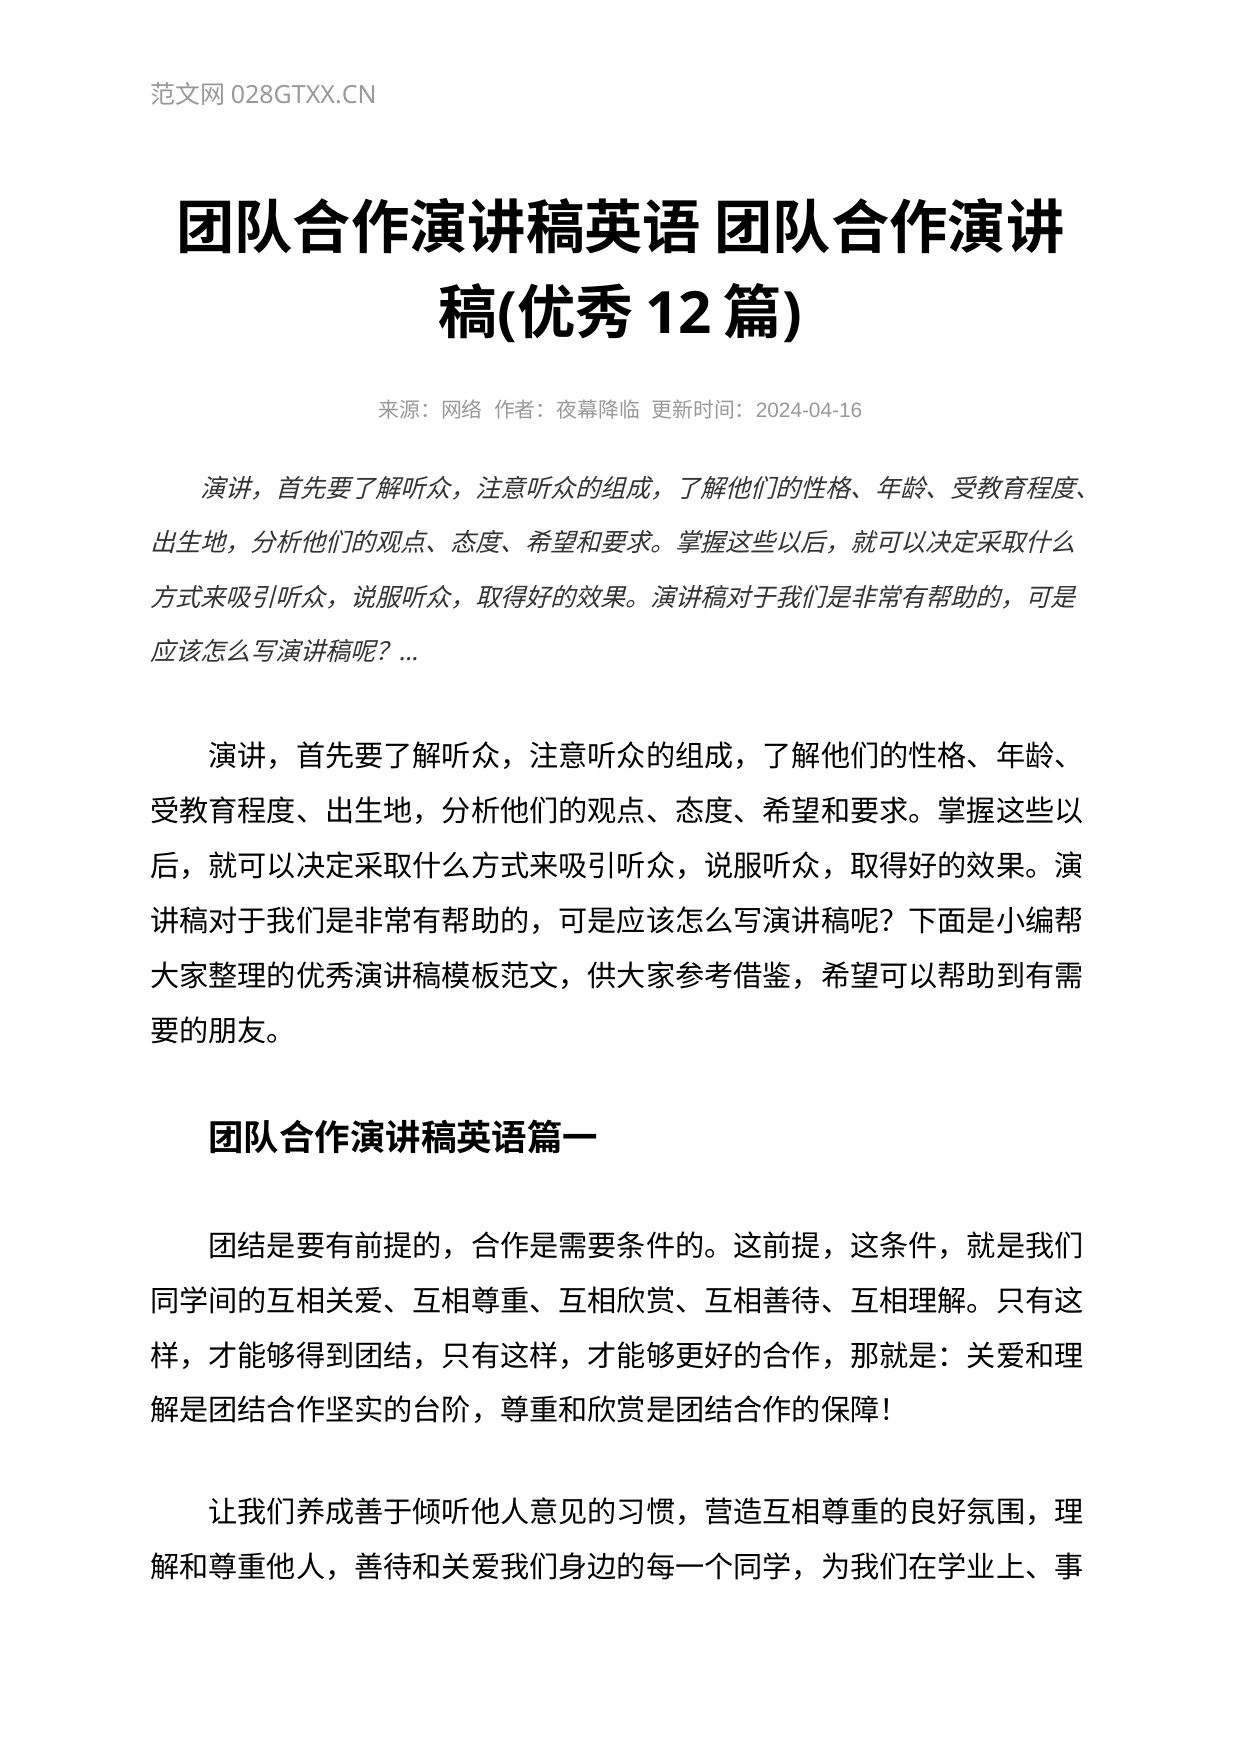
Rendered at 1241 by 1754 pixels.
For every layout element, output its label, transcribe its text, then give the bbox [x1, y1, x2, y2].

subtitle 团队合作演讲稿英语 团队合作演讲稿(优秀12篇) [150, 181, 1090, 351]
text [150, 1489, 1090, 1586]
text 团队合作演讲稿英语篇一 [150, 1109, 1090, 1160]
text 演讲，首先要了解听众，注意听众的组成，了解他们的性格、年龄、受教育程度、出生地，分析他们的观点、态度、希望和要求。掌握这些以后，就可以决定采取什么方式来吸引听众，说服听众，取得好的效果。演讲稿对于我们是非常有帮助的，可是应该怎么写演讲稿呢？下面是小编帮大家整理的优秀演讲稿模板范文，供大家参考借鉴，希望可以帮助到有需要的朋友。 [150, 733, 1090, 1049]
text 演讲，首先要了解听众，注意听众的组成，了解他们的性格、年龄、受教育程度、出生地，分析他们的观点、态度、希望和要求。掌握这些以后，就可以决定采取什么方式来吸引听众，说服听众，取得好的效果。演讲稿对于我们是非常有帮助的，可是应该怎么写演讲稿呢？... [150, 468, 1090, 668]
text 来源：网络 作者：夜幕降临 更新时间：2024-04-16 [150, 397, 1090, 421]
text 团结是要有前提的，合作是需要条件的。这前提，这条件，就是我们同学间的互相关爱、互相尊重、互相欣赏、互相善待、互相理解。只有这样，才能够得到团结，只有这样，才能够更好的合作，那就是：关爱和理解是团结合作坚实的台阶，尊重和欣赏是团结合作的保障！ [150, 1222, 1090, 1429]
